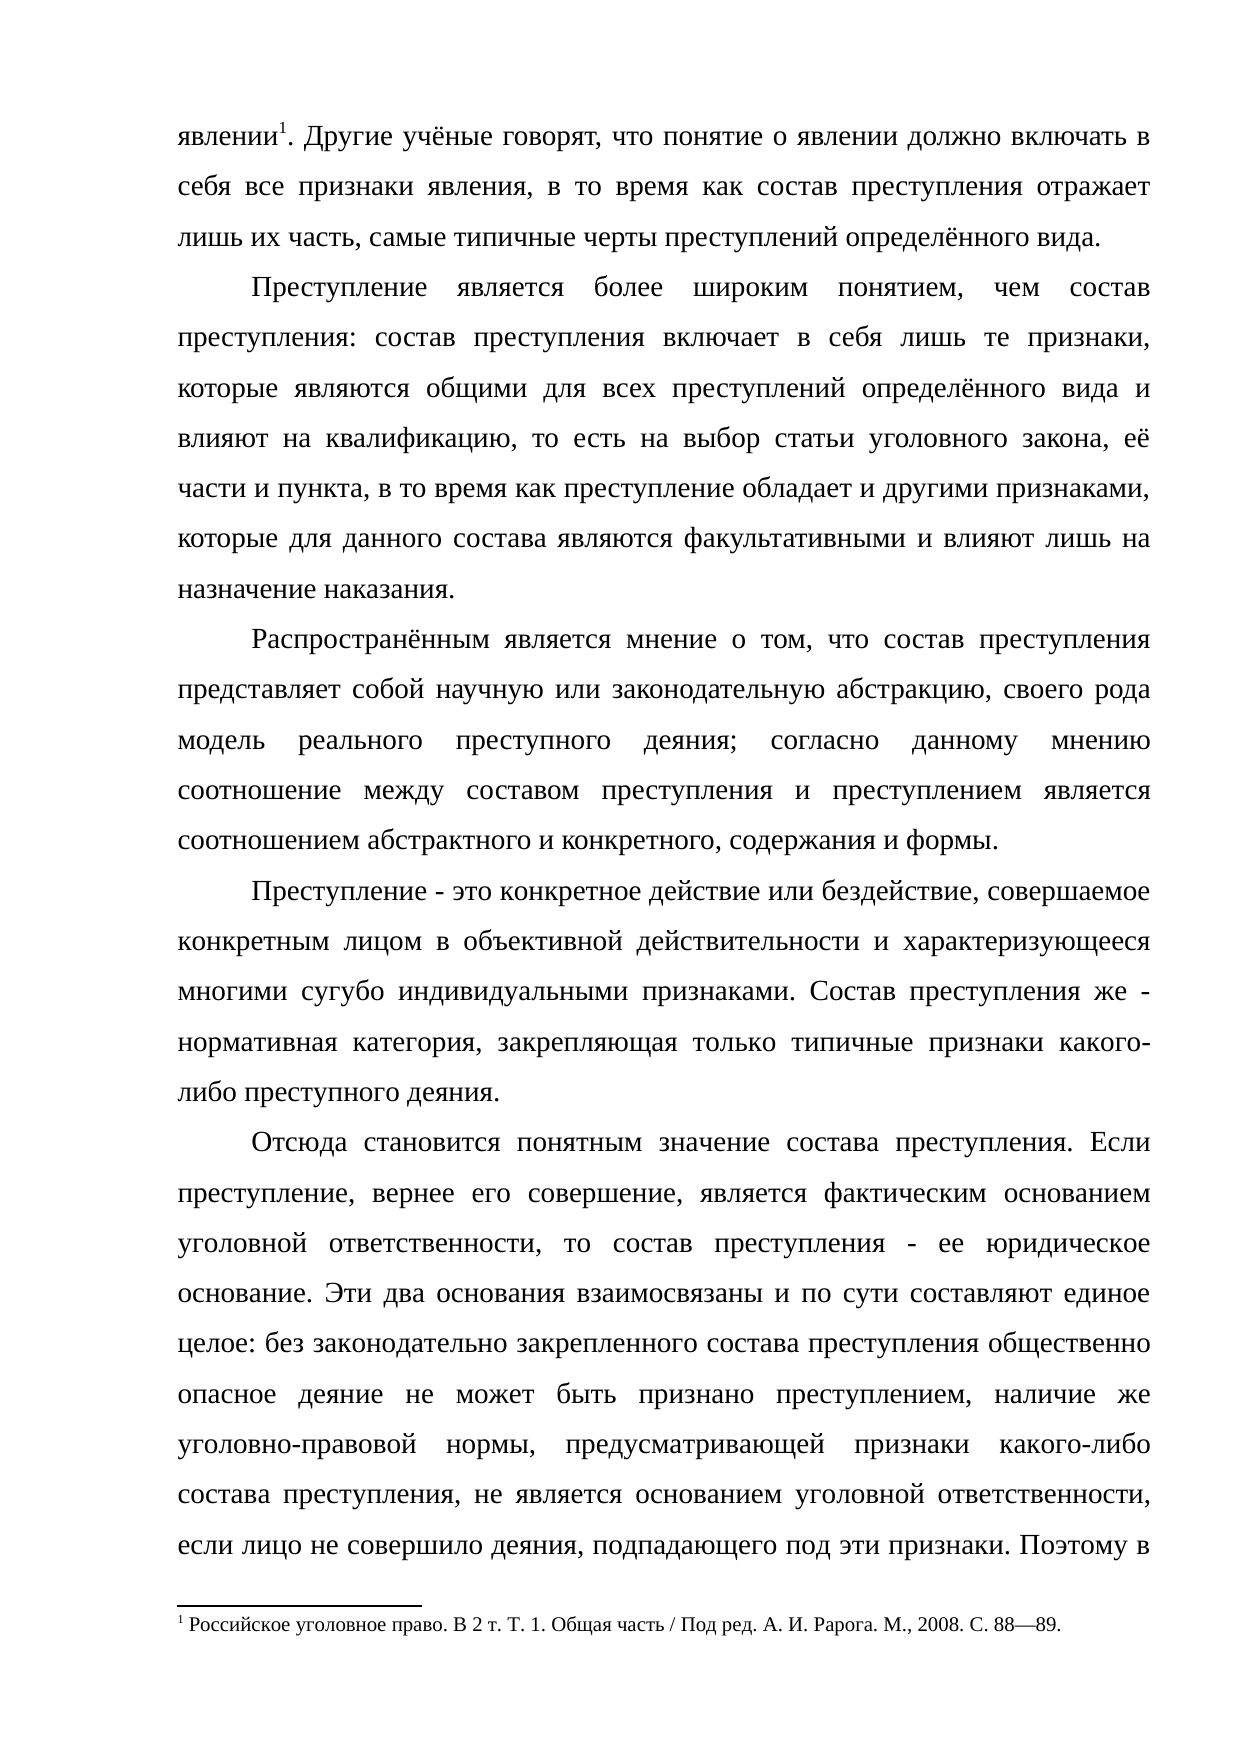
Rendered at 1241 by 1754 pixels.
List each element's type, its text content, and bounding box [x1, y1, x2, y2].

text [177, 118, 1152, 252]
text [177, 1124, 1152, 1560]
text Преступление - это конкретное действие или бездействие, совершаемое конкретным лицом в объективной действительности и характеризующееся многими сугубо индивидуальными признаками. Состав преступления же - нормативная категория, закрепляющая только типичные признаки какого-либо преступного деяния. [177, 873, 1152, 1108]
text Преступление является более широким понятием, чем состав преступления: состав преступления включает в себя лишь те признаки, которые являются общими для всех преступлений определённого вида и влияют на квалификацию, то есть на выбор статьи уголовного закона, её части и пункта, в то время как преступление обладает и другими признаками, которые для данного состава являются факультативными и влияют лишь на назначение наказания. [177, 269, 1152, 604]
text Распространённым является мнение о том, что состав преступления представляет собой научную или законодательную абстракцию, своего рода модель реального преступного деяния; согласно данному мнению соотношение между составом преступления и преступлением является соотношением абстрактного и конкретного, содержания и формы. [177, 621, 1152, 856]
